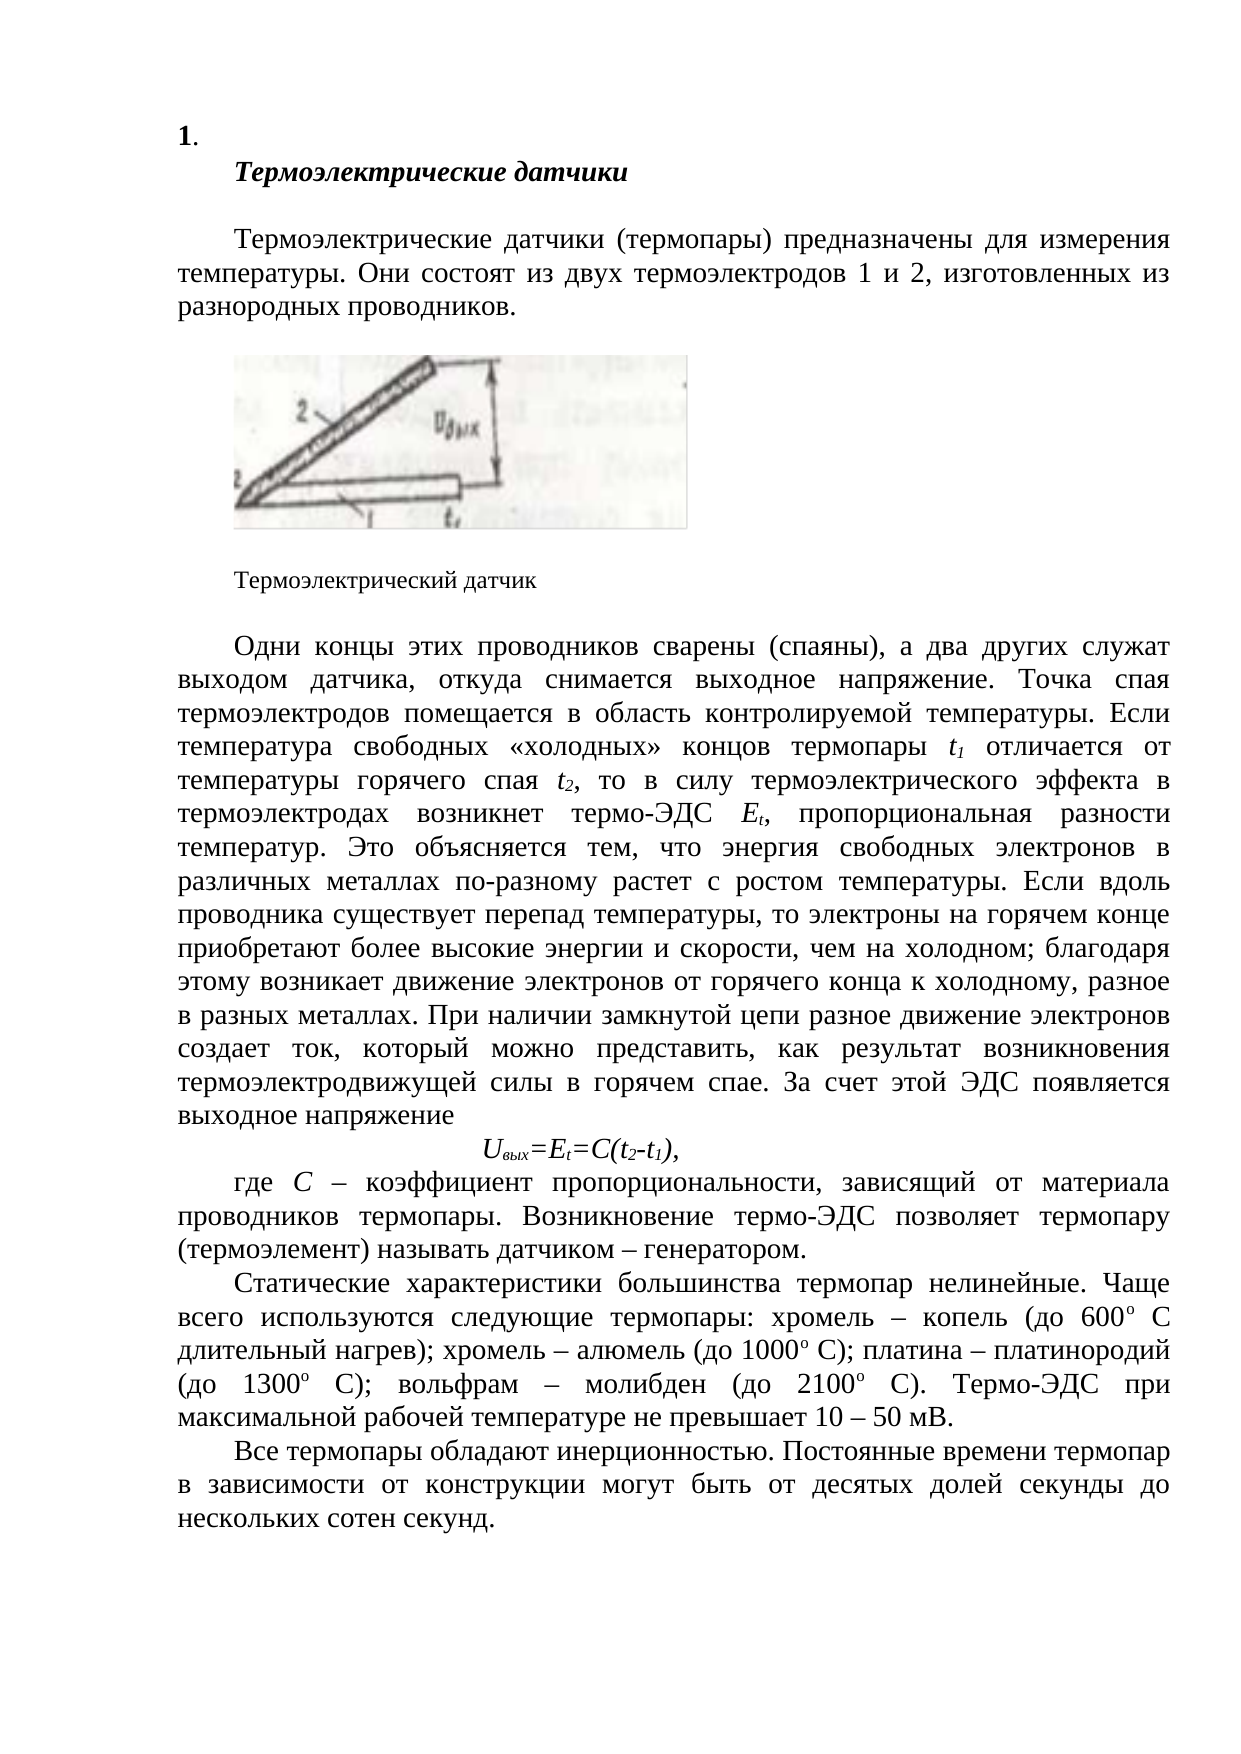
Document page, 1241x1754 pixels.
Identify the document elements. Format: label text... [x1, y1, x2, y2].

text где С – коэффициент пропорциональности, зависящий от материала проводников термопары. Возникновение термо-ЭДС позволяет термопару (термоэлемент) называть датчиком – генератором. [177, 1164, 1171, 1265]
list 1. [177, 118, 1152, 152]
text Термоэлектрические датчики [177, 154, 1171, 188]
text Статические характеристики большинства термопар нелинейные. Чаще всего используются следующие термопары: хромель – копель (до 600о С длительный нагрев); хромель – алюмель (до 1000о С); платина – платинородий (до 1300о С); вольфрам – молибден (до 2100о С). Термо-ЭДС при максимальной рабочей температуре не превышает 10 – 50 мВ. [177, 1265, 1171, 1433]
picture [233, 355, 690, 532]
text Uвых=Et=C(t2-t1), [177, 1131, 1171, 1164]
text Все термопары обладают инерционностью. Постоянные времени термопар в зависимости от конструкции могут быть от десятых долей секунды до нескольких сотен секунд. [177, 1433, 1171, 1533]
text Термоэлектрические датчики (термопары) предназначены для измерения температуры. Они состоят из двух термоэлектродов 1 и 2, изготовленных из разнородных проводников. [177, 221, 1171, 322]
text Одни концы этих проводников сварены (спаяны), а два других служат выходом датчика, откуда снимается выходное напряжение. Точка спая термоэлектродов помещается в область контролируемой температуры. Если температура свободных «холодных» концов термопары t1 отличается от температуры горячего спая t2, то в силу термоэлектрического эффекта в термоэлектродах возникнет термо-ЭДС Et, пропорциональная разности температур. Это объясняется тем, что энергия свободных электронов в различных металлах по-разному растет с ростом температуры. Если вдоль проводника существует перепад температуры, то электроны на горячем конце приобретают более высокие энергии и скорости, чем на холодном; благодаря этому возникает движение электронов от горячего конца к холодному, разное в разных металлах. При наличии замкнутой цепи разное движение электронов создает ток, который можно представить, как результат возникновения термоэлектродвижущей силы в горячем спае. За счет этой ЭДС появляется выходное напряжение [177, 628, 1171, 1131]
text Термоэлектрический датчик [177, 566, 1171, 594]
